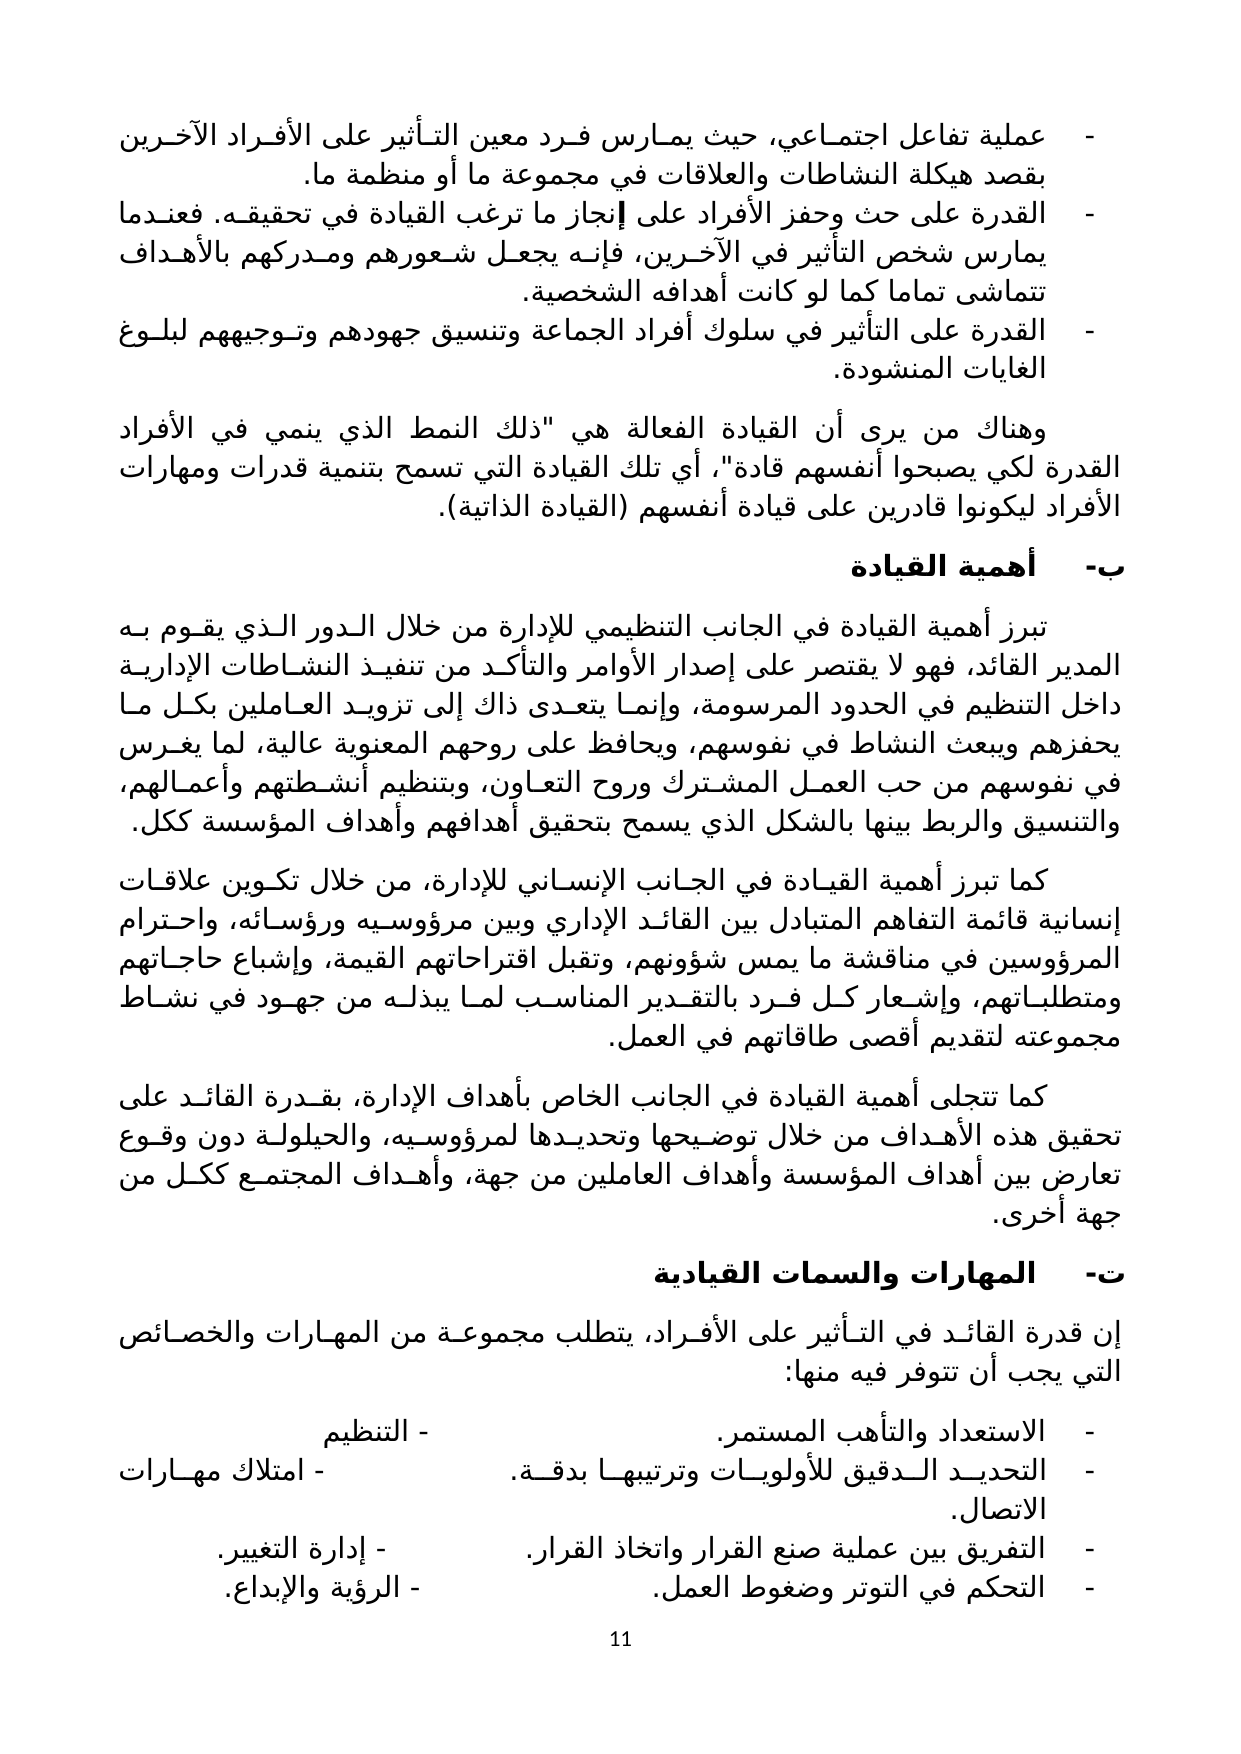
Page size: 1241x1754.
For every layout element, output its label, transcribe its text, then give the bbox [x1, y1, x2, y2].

list عملية تفاعل اجتماعي، حيث يمارس فرد معين التأثير على الأفراد الآخرين بقصد هيكلة النشاطات والعلاقات في مجموعة ما أو منظمة ما. [118, 118, 1084, 191]
list التفريق بين عملية صنع القرار واتخاذ القرار. - إدارة التغيير. [118, 1531, 1084, 1565]
list أهمية القيادة [118, 549, 1084, 583]
list التحكم في التوتر وضغوط العمل. - الرؤية والإبداع. [118, 1570, 1084, 1604]
list التحديد الدقيق للأولويات وترتيبها بدقة. - امتلاك مهارات الاتصال. [118, 1453, 1084, 1526]
list الاستعداد والتأهب المستمر. - التنظيم [118, 1414, 1084, 1448]
text إن قدرة القائد في التأثير على الأفراد، يتطلب مجموعة من المهارات والخصائص التي يجب أن تتوفر فيه منها: [118, 1316, 1122, 1389]
text وهناك من يرى أن القيادة الفعالة هي "ذلك النمط الذي ينمي في الأفراد القدرة لكي يصبحوا أنفسهم قادة"، أي تلك القيادة التي تسمح بتنمية قدرات ومهارات الأفراد ليكونوا قادرين على قيادة أنفسهم (القيادة الذاتية). [118, 412, 1122, 523]
text كما تبرز أهمية القيادة في الجانب الإنساني للإدارة، من خلال تكوين علاقات إنسانية قائمة التفاهم المتبادل بين القائد الإداري وبين مرؤوسيه ورؤسائه، واحترام المرؤوسين في مناقشة ما يمس شؤونهم، وتقبل اقتراحاتهم القيمة، وإشباع حاجاتهم ومتطلباتهم، وإشعار كل فرد بالتقدير المناسب لما يبذله من جهود في نشاط مجموعته لتقديم أقصى طاقاتهم في العمل. [118, 864, 1122, 1053]
text كما تتجلى أهمية القيادة في الجانب الخاص بأهداف الإدارة، بقدرة القائد على تحقيق هذه الأهداف من خلال توضيحها وتحديدها لمرؤوسيه، والحيلولة دون وقوع تعارض بين أهداف المؤسسة وأهداف العاملين من جهة، وأهداف المجتمع ككل من جهة أخرى. [118, 1079, 1122, 1230]
list القدرة على حث وحفز الأفراد على إنجاز ما ترغب القيادة في تحقيقه. فعندما يمارس شخص التأثير في الآخرين، فإنه يجعل شعورهم ومدركهم بالأهداف تتماشى تماما كما لو كانت أهدافه الشخصية. [118, 196, 1084, 308]
text تبرز أهمية القيادة في الجانب التنظيمي للإدارة من خلال الدور الذي يقوم به المدير القائد، فهو لا يقتصر على إصدار الأوامر والتأكد من تنفيذ النشاطات الإدارية داخل التنظيم في الحدود المرسومة، وإنما يتعدى ذاك إلى تزويد العاملين بكل ما يحفزهم ويبعث النشاط في نفوسهم، ويحافظ على روحهم المعنوية عالية، لما يغرس في نفوسهم من حب العمل المشترك وروح التعاون، وبتنظيم أنشطتهم وأعمالهم، والتنسيق والربط بينها بالشكل الذي يسمح بتحقيق أهدافهم وأهداف المؤسسة ككل. [118, 609, 1122, 838]
list القدرة على التأثير في سلوك أفراد الجماعة وتنسيق جهودهم وتوجيههم لبلوغ الغايات المنشودة. [118, 313, 1084, 386]
list المهارات والسمات القيادية [118, 1256, 1084, 1290]
